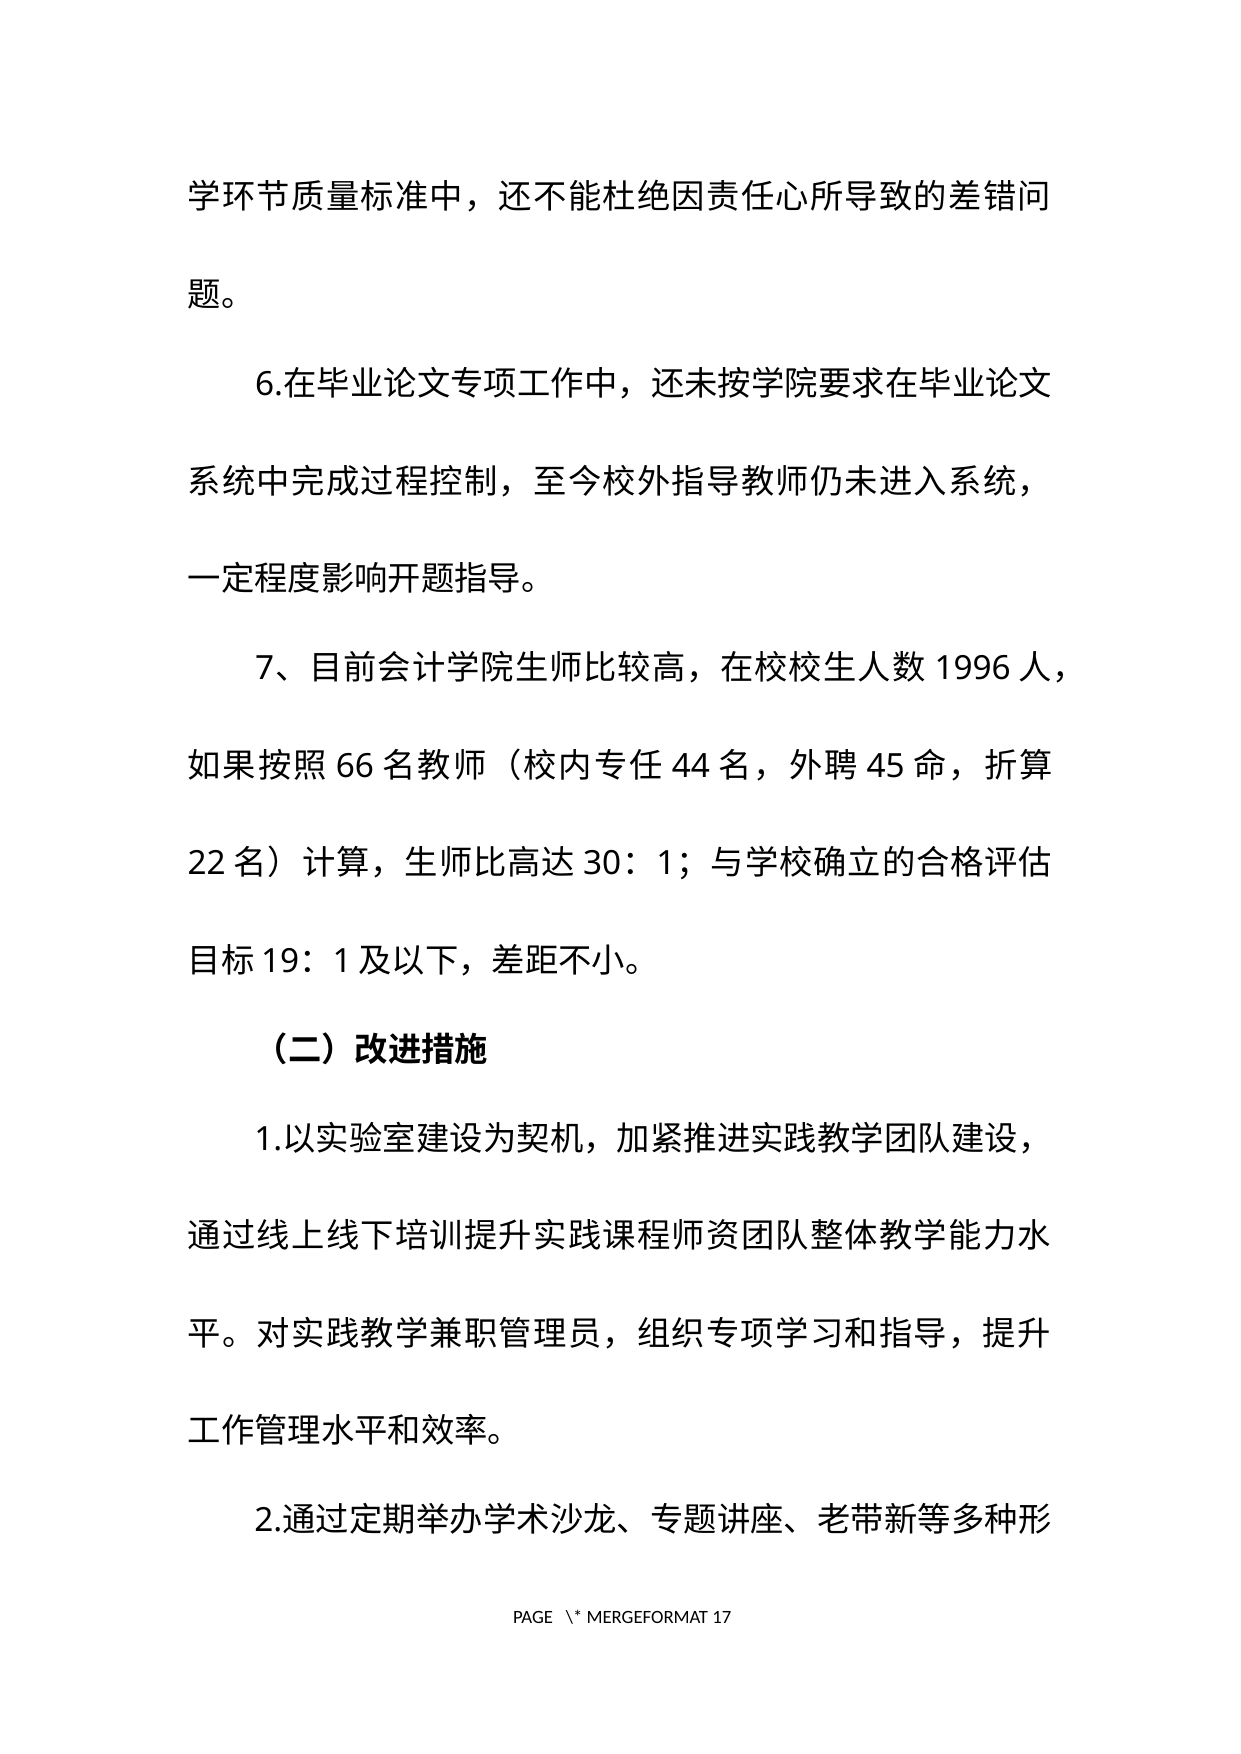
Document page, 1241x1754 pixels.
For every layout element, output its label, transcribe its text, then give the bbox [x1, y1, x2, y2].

text 7、目前会计学院生师比较高，在校校生人数1996人，如果按照66名教师（校内专任44名，外聘45命，折算22名）计算，生师比高达30：1；与学校确立的合格评估目标19：1及以下，差距不小。 [187, 633, 1053, 990]
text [187, 1485, 1053, 1550]
text （二）改进措施 [187, 1014, 1053, 1079]
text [187, 162, 1053, 324]
text 1.以实验室建设为契机，加紧推进实践教学团队建设，通过线上线下培训提升实践课程师资团队整体教学能力水平。对实践教学兼职管理员，组织专项学习和指导，提升工作管理水平和效率。 [187, 1103, 1053, 1461]
text 6.在毕业论文专项工作中，还未按学院要求在毕业论文系统中完成过程控制，至今校外指导教师仍未进入系统，一定程度影响开题指导。 [187, 348, 1053, 608]
